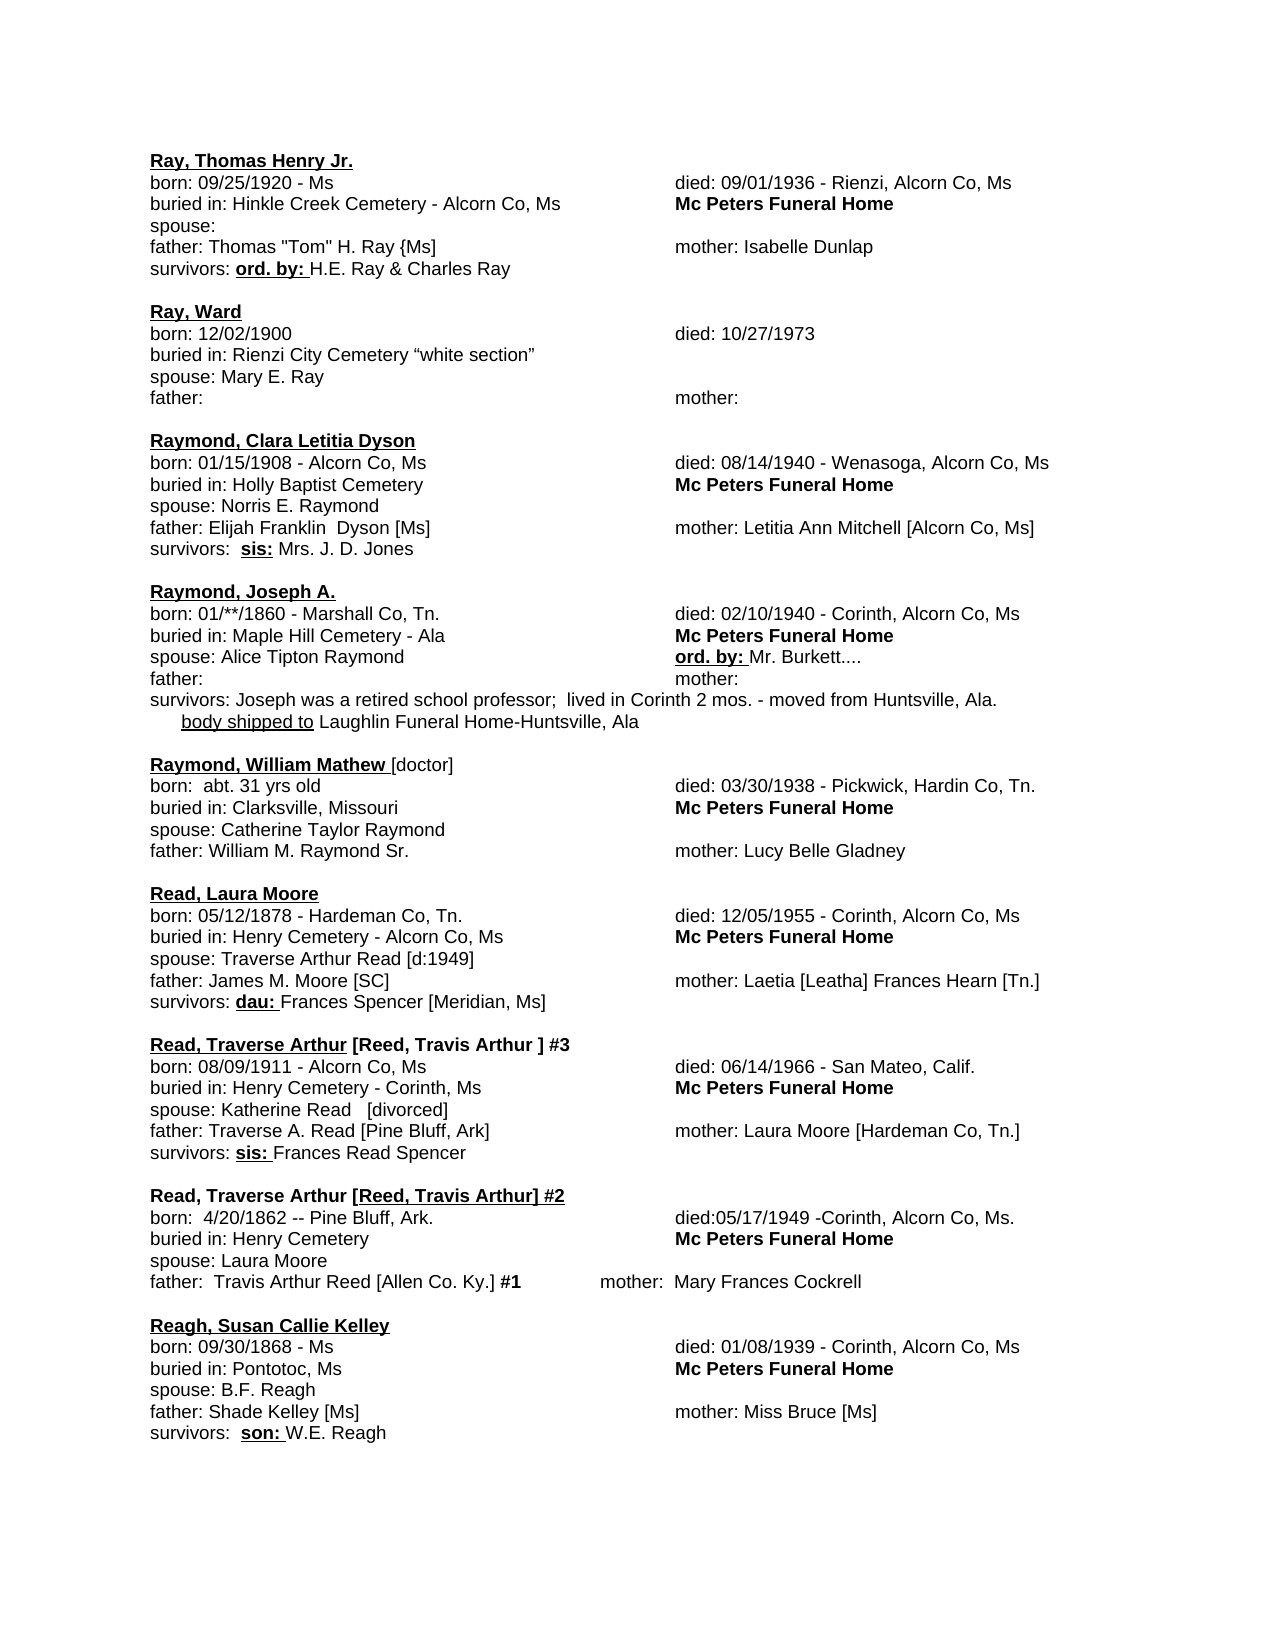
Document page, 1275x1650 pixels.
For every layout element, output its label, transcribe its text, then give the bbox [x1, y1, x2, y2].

text survivors: Joseph was a retired school professor; lived in Corinth 2 mos. - moved from Huntsville, Ala. [150, 689, 1125, 711]
text born: 05/12/1878 - Hardeman Co, Tn. died: 12/05/1955 - Corinth, Alcorn Co, Ms [150, 905, 1125, 926]
text Raymond, Clara Letitia Dyson [150, 430, 1125, 452]
text Reagh, Susan Callie Kelley [150, 1314, 1125, 1336]
text spouse: B.F. Reagh father: Shade Kelley [Ms] mother: Miss Bruce [Ms] [150, 1379, 1125, 1422]
text spouse: Mary E. Ray [150, 366, 1125, 387]
text Read, Traverse Arthur [Reed, Travis Arthur] #2 [150, 1185, 1125, 1207]
text buried in: Pontotoc, Ms Mc Peters Funeral Home [150, 1357, 1125, 1379]
text born: 4/20/1862 -- Pine Bluff, Ark. died:05/17/1949 -Corinth, Alcorn Co, Ms. [150, 1207, 1125, 1228]
text Raymond, William Mathew [doctor] [150, 754, 1125, 775]
text buried in: Clarksville, Missouri Mc Peters Funeral Home [150, 797, 1125, 818]
text spouse: Katherine Read [divorced] [150, 1099, 1125, 1120]
text buried in: Henry Cemetery - Corinth, Ms Mc Peters Funeral Home [150, 1077, 1125, 1099]
text spouse: Catherine Taylor Raymond father: William M. Raymond Sr. mother: Lucy Belle Gladney [150, 818, 1125, 862]
text father: mother: [150, 387, 1125, 409]
text born: 08/09/1911 - Alcorn Co, Ms died: 06/14/1966 - San Mateo, Calif. [150, 1056, 1125, 1077]
text spouse: Traverse Arthur Read [d:1949] father: James M. Moore [SC] mother: Laetia [Leatha] Frances Hearn [Tn.] [150, 948, 1125, 991]
text born: 09/30/1868 - Ms died: 01/08/1939 - Corinth, Alcorn Co, Ms [150, 1336, 1125, 1357]
text Ray, Thomas Henry Jr. [150, 150, 1125, 172]
text buried in: Holly Baptist Cemetery Mc Peters Funeral Home [150, 473, 1125, 495]
text born: 12/02/1900 died: 10/27/1973 [150, 322, 1125, 344]
text father: mother: [150, 667, 1125, 689]
text survivors: sis: Frances Read Spencer [150, 1142, 1125, 1163]
text Raymond, Joseph A. [150, 581, 1125, 603]
text born: 09/25/1920 - Ms died: 09/01/1936 - Rienzi, Alcorn Co, Ms [150, 172, 1125, 193]
text Read, Laura Moore [150, 883, 1125, 905]
text born: 01/15/1908 - Alcorn Co, Ms died: 08/14/1940 - Wenasoga, Alcorn Co, Ms [150, 452, 1125, 473]
text spouse: Alice Tipton Raymond ord. by: Mr. Burkett.... [150, 646, 1125, 667]
text spouse: Norris E. Raymond [150, 495, 1125, 517]
text survivors: dau: Frances Spencer [Meridian, Ms] [150, 991, 1125, 1012]
text father: Traverse A. Read [Pine Bluff, Ark] mother: Laura Moore [Hardeman Co, Tn.] [150, 1120, 1125, 1142]
text spouse: Laura Moore father: Travis Arthur Reed [Allen Co. Ky.] #1 mother: Mary Frances Cockrell [150, 1250, 1125, 1293]
text father: Elijah Franklin Dyson [Ms] mother: Letitia Ann Mitchell [Alcorn Co, Ms] [150, 517, 1125, 538]
text survivors: sis: Mrs. J. D. Jones [150, 538, 1125, 560]
text buried in: Henry Cemetery - Alcorn Co, Ms Mc Peters Funeral Home [150, 926, 1125, 948]
text Read, Traverse Arthur [Reed, Travis Arthur ] #3 [150, 1034, 1125, 1056]
text Ray, Ward [150, 301, 1125, 322]
text buried in: Hinkle Creek Cemetery - Alcorn Co, Ms Mc Peters Funeral Home [150, 193, 1125, 215]
text survivors: son: W.E. Reagh [150, 1422, 1125, 1444]
text survivors: ord. by: H.E. Ray & Charles Ray [150, 258, 1125, 279]
text buried in: Henry Cemetery Mc Peters Funeral Home [150, 1228, 1125, 1250]
text body shipped to Laughlin Funeral Home-Huntsville, Ala [150, 711, 1125, 732]
text born: 01/**/1860 - Marshall Co, Tn. died: 02/10/1940 - Corinth, Alcorn Co, Ms [150, 603, 1125, 624]
text buried in: Maple Hill Cemetery - Ala Mc Peters Funeral Home [150, 624, 1125, 646]
text spouse: father: Thomas "Tom" H. Ray {Ms] mother: Isabelle Dunlap [150, 215, 1125, 258]
text buried in: Rienzi City Cemetery “white section” [150, 344, 1125, 366]
text born: abt. 31 yrs old died: 03/30/1938 - Pickwick, Hardin Co, Tn. [150, 775, 1125, 797]
